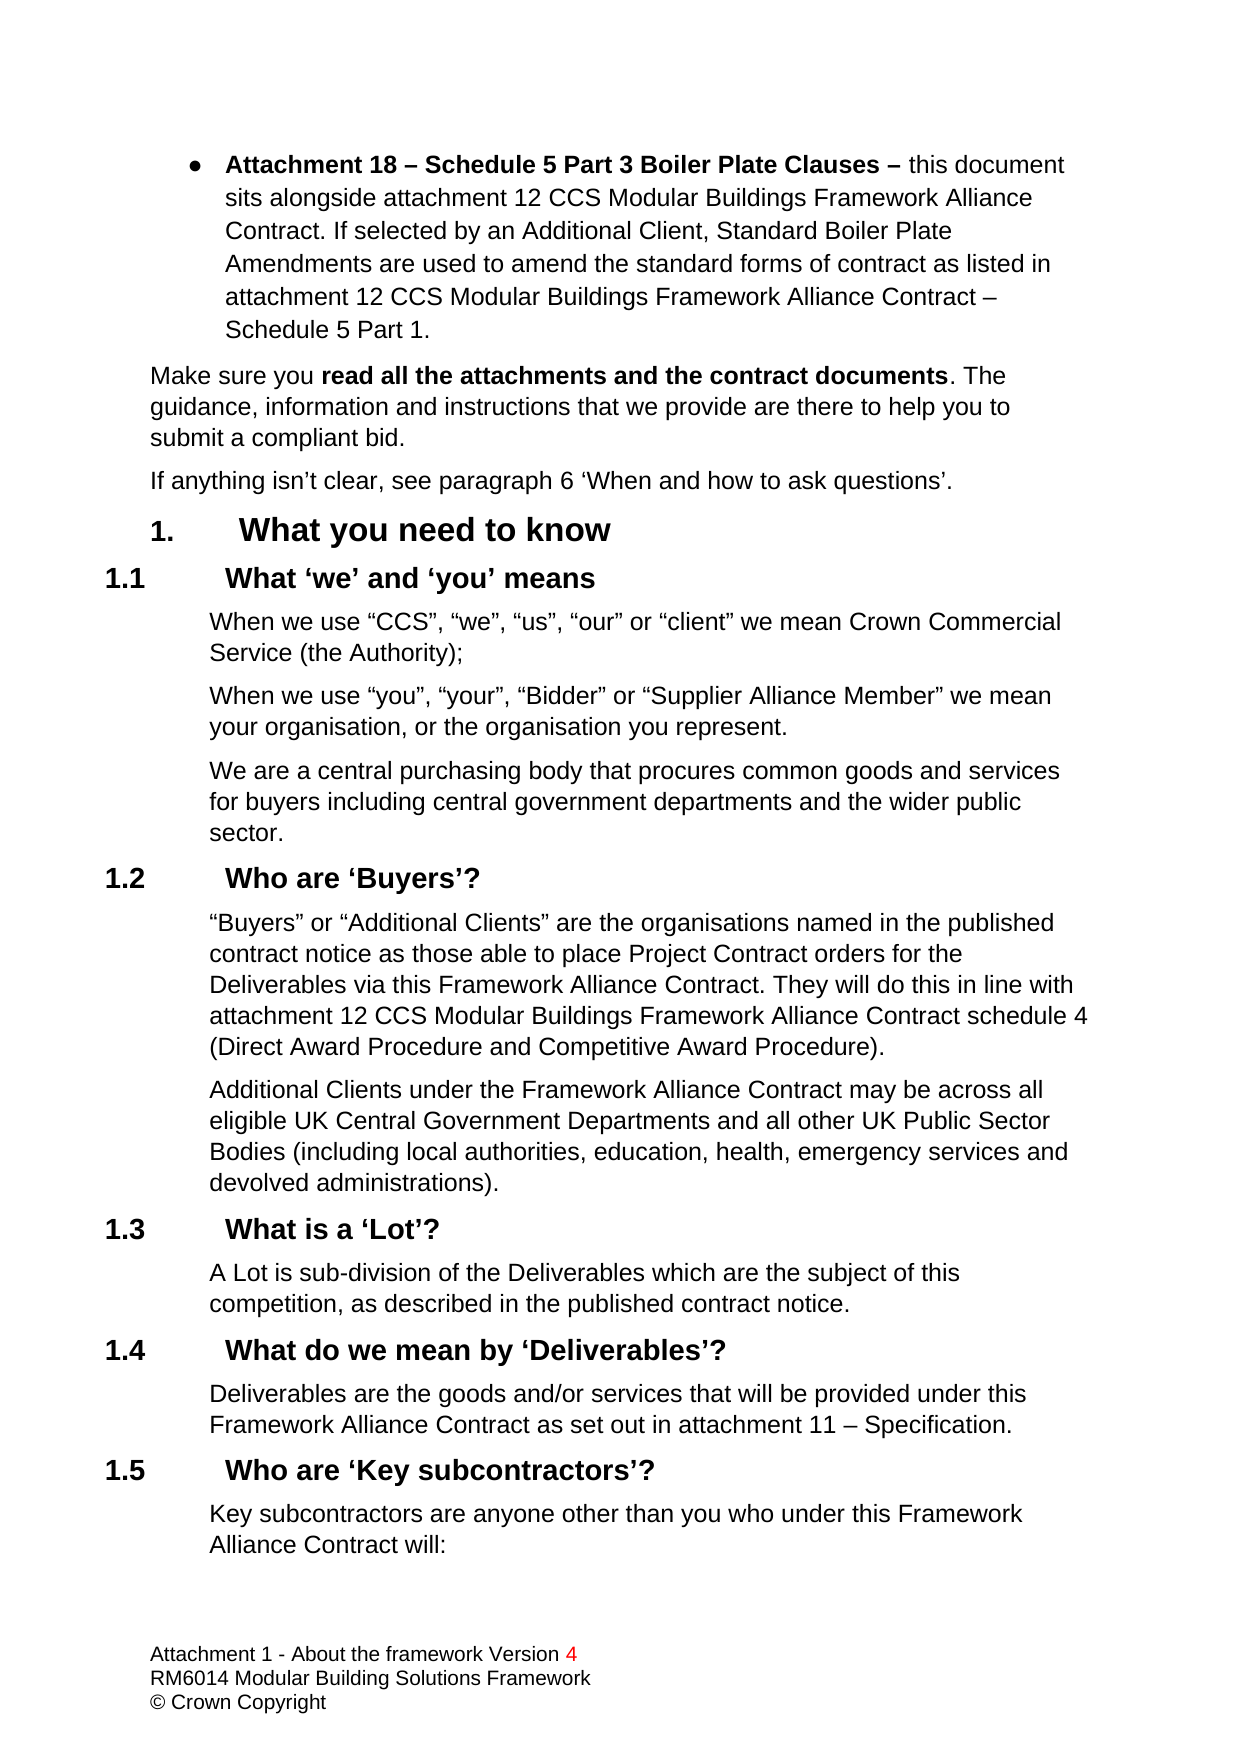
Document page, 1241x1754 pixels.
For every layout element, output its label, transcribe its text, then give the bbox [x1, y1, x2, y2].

text Additional Clients under the Framework Alliance Contract may be across all eligible UK Central Government Departments and all other UK Public Sector Bodies (including local authorities, education, health, emergency services and devolved administrations). [209, 1075, 1090, 1197]
text Deliverables are the goods and/or services that will be provided under this Framework Alliance Contract as set out in attachment 11 – Specification. [209, 1379, 1090, 1438]
text We are a central purchasing body that procures common goods and services for buyers including central government departments and the wider public sector. [209, 756, 1090, 847]
text If anything isn’t clear, see paragraph 6 ‘When and how to ask questions’. [150, 466, 1090, 495]
text Who are ‘Buyers’? [104, 862, 1090, 895]
text What ‘we’ and ‘you’ means [104, 561, 1090, 594]
text Who are ‘Key subcontractors’? [104, 1453, 1090, 1487]
text A Lot is sub-division of the Deliverables which are the subject of this competition, as described in the published contract notice. [209, 1258, 1090, 1318]
subtitle What you need to know [150, 510, 1090, 548]
text “Buyers” or “Additional Clients” are the organisations named in the published contract notice as those able to place Project Contract orders for the Deliverables via this Framework Alliance Contract. They will do this in line with attachment 12 CCS Modular Buildings Framework Alliance Contract schedule 4 (Direct Award Procedure and Competitive Award Procedure). [209, 908, 1090, 1061]
text When we use “you”, “your”, “Bidder” or “Supplier Alliance Member” we mean your organisation, or the organisation you represent. [209, 681, 1090, 741]
text What do we mean by ‘Deliverables’? [104, 1333, 1090, 1366]
text Make sure you read all the attachments and the contract documents. The guidance, information and instructions that we provide are there to help you to submit a compliant bid. [150, 361, 1090, 451]
text What is a ‘Lot’? [104, 1212, 1090, 1246]
text When we use “CCS”, “we”, “us”, “our” or “client” we mean Crown Commercial Service (the Authority); [209, 607, 1090, 667]
text Key subcontractors are anyone other than you who under this Framework Alliance Contract will: [209, 1499, 1090, 1559]
list Attachment 18 – Schedule 5 Part 3 Boiler Plate Clauses – this document sits alongside attachment 12 CCS Modular Buildings Framework Alliance Contract. If selected by an Additional Client, Standard Boiler Plate Amendments are used to amend the standard forms of contract as listed in attachment 12 CCS Modular Buildings Framework Alliance Contract – Schedule 5 Part 1. [187, 150, 1090, 344]
